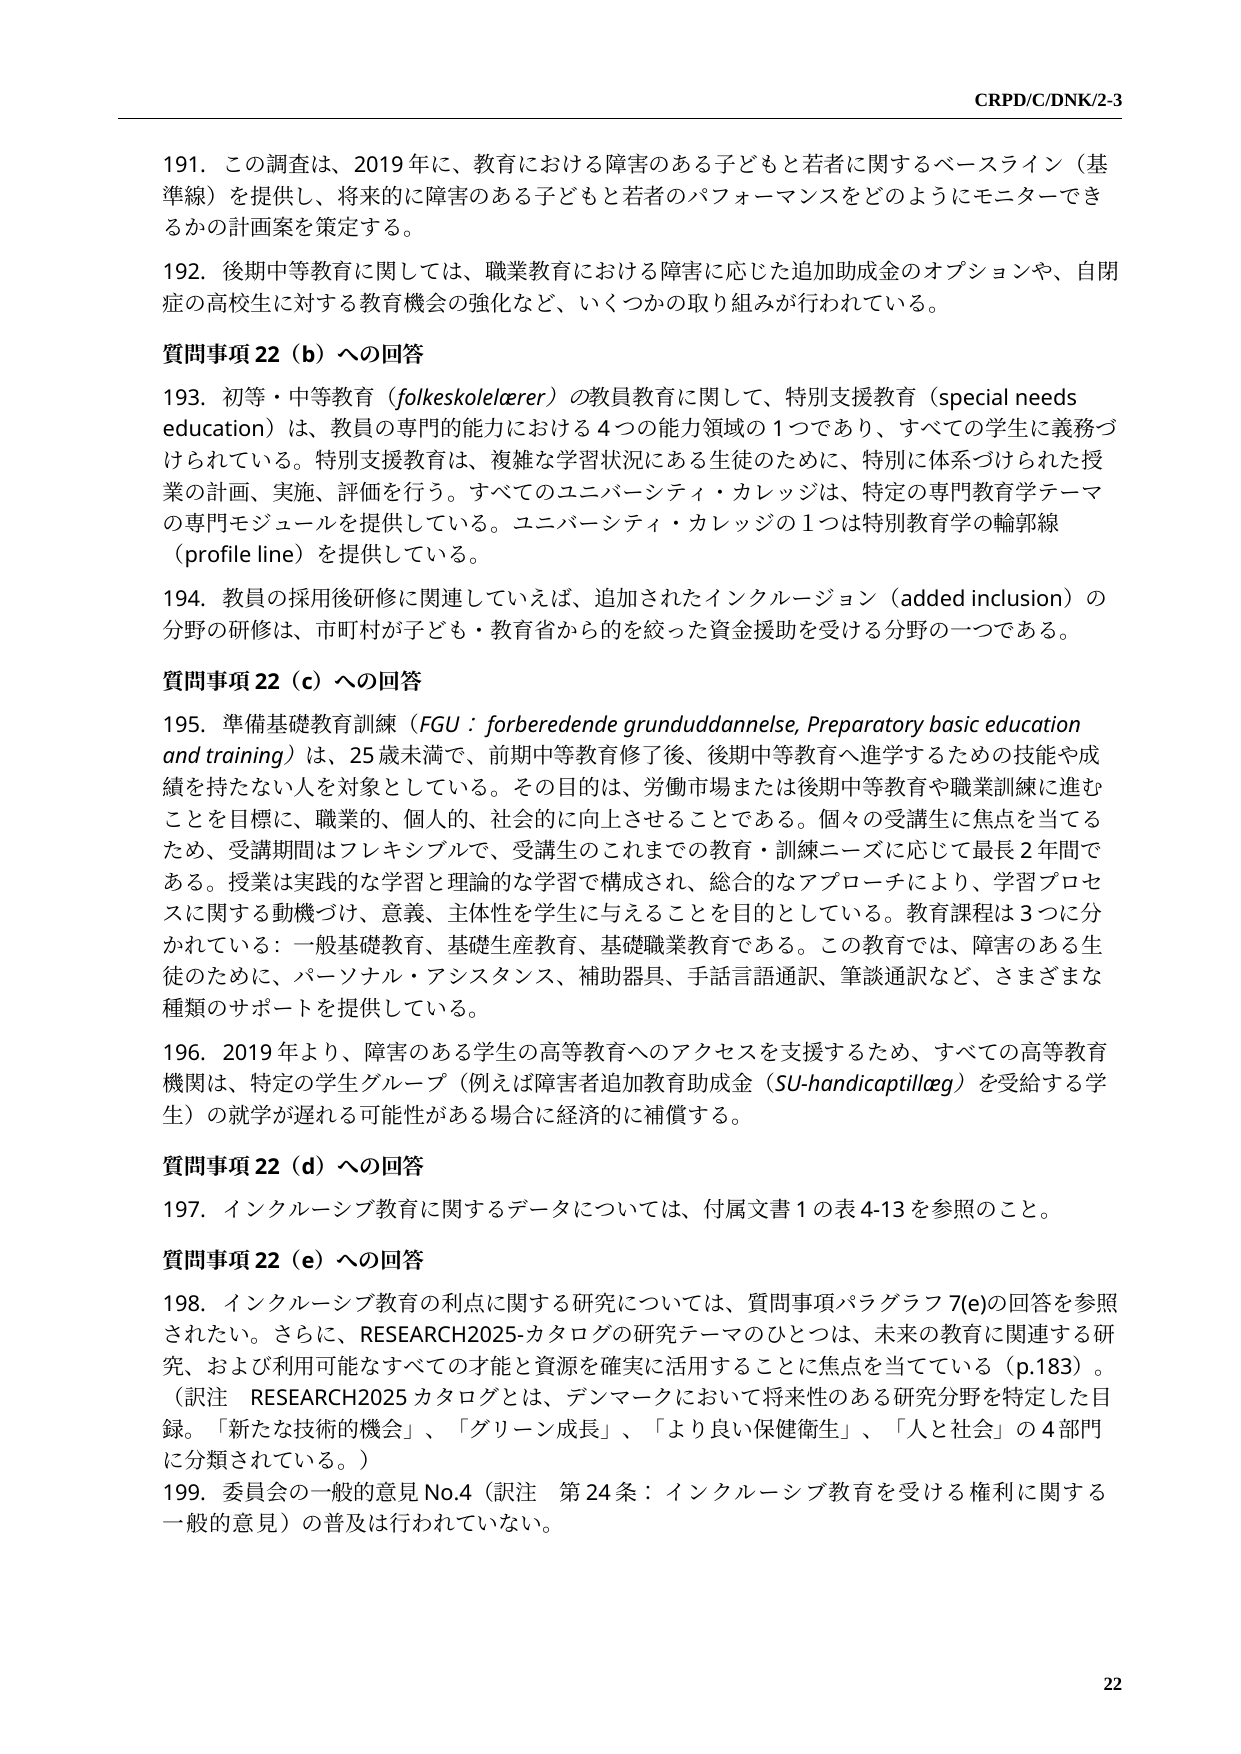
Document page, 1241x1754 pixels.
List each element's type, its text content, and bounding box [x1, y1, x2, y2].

text 195. 準備基礎教育訓練（FGU： forberedende grunduddannelse, Preparatory basic education and training）は、25歳未満で、前期中等教育修了後、後期中等教育へ進学するための技能や成績を持たない人を対象としている。その目的は、労働市場または後期中等教育や職業訓練に進むことを目標に、職業的、個人的、社会的に向上させることである。個々の受講生に焦点を当てるため、受講期間はフレキシブルで、受講生のこれまでの教育・訓練ニーズに応じて最長2年間である。授業は実践的な学習と理論的な学習で構成され、総合的なアプローチにより、学習プロセスに関する動機づけ、意義、主体性を学生に与えることを目的としている。教育課程は3つに分かれている：一般基礎教育、基礎生産教育、基礎職業教育である。この教育では、障害のある生徒のために、パーソナル・アシスタンス、補助器具、手話言語通訳、筆談通訳など、さまざまな種類のサポートを提供している。 [162, 707, 1122, 1022]
text 197. インクルーシブ教育に関するデータについては、付属文書1の表4-13を参照のこと。 [162, 1192, 1122, 1223]
text 質問事項22（b）への回答 [162, 343, 1122, 368]
text 質問事項22（d）への回答 [162, 1154, 1122, 1179]
text 193. 初等・中等教育（folkeskolelærer）の教員教育に関して、特別支援教育（special needs education）は、教員の専門的能力における4つの能力領域の1つであり、すべての学生に義務づけられている。特別支援教育は、複雑な学習状況にある生徒のために、特別に体系づけられた授業の計画、実施、評価を行う。すべてのユニバーシティ・カレッジは、特定の専門教育学テーマの専門モジュールを提供している。ユニバーシティ・カレッジの１つは特別教育学の輪郭線（profile line）を提供している。 [162, 380, 1122, 569]
text 196. 2019年より、障害のある学生の高等教育へのアクセスを支援するため、すべての高等教育機関は、特定の学生グループ（例えば障害者追加教育助成金（SU-handicaptillæg）を受給する学生）の就学が遅れる可能性がある場合に経済的に補償する。 [162, 1035, 1122, 1129]
text 191. この調査は、2019年に、教育における障害のある子どもと若者に関するベースライン（基準線）を提供し、将来的に障害のある子どもと若者のパフォーマンスをどのようにモニターできるかの計画案を策定する。 [162, 148, 1122, 242]
text 199. 委員会の一般的意見No.4（訳注 第24条： インクルーシブ教育を受ける権利に関する一般的意見）の普及は行われていない。 [162, 1475, 1122, 1538]
text 質問事項22（e）への回答 [162, 1248, 1122, 1273]
text 192. 後期中等教育に関しては、職業教育における障害に応じた追加助成金のオプションや、自閉症の高校生に対する教育機会の強化など、いくつかの取り組みが行われている。 [162, 254, 1122, 318]
text 194. 教員の採用後研修に関連していえば、追加されたインクルージョン（added inclusion）の分野の研修は、市町村が子ども・教育省から的を絞った資金援助を受ける分野の一つである。 [162, 582, 1122, 645]
text 質問事項22（c）への回答 [162, 670, 1122, 695]
text 198. インクルーシブ教育の利点に関する研究については、質問事項パラグラフ7(e)の回答を参照されたい。さらに、RESEARCH2025-カタログの研究テーマのひとつは、未来の教育に関連する研究、および利用可能なすべての才能と資源を確実に活用することに焦点を当てている（p.183）。（訳注 RESEARCH2025カタログとは、デンマークにおいて将来性のある研究分野を特定した目録。「新たな技術的機会」、「グリーン成長」、「より良い保健衛生」、「人と社会」の4部門に分類されている。） [162, 1286, 1122, 1475]
